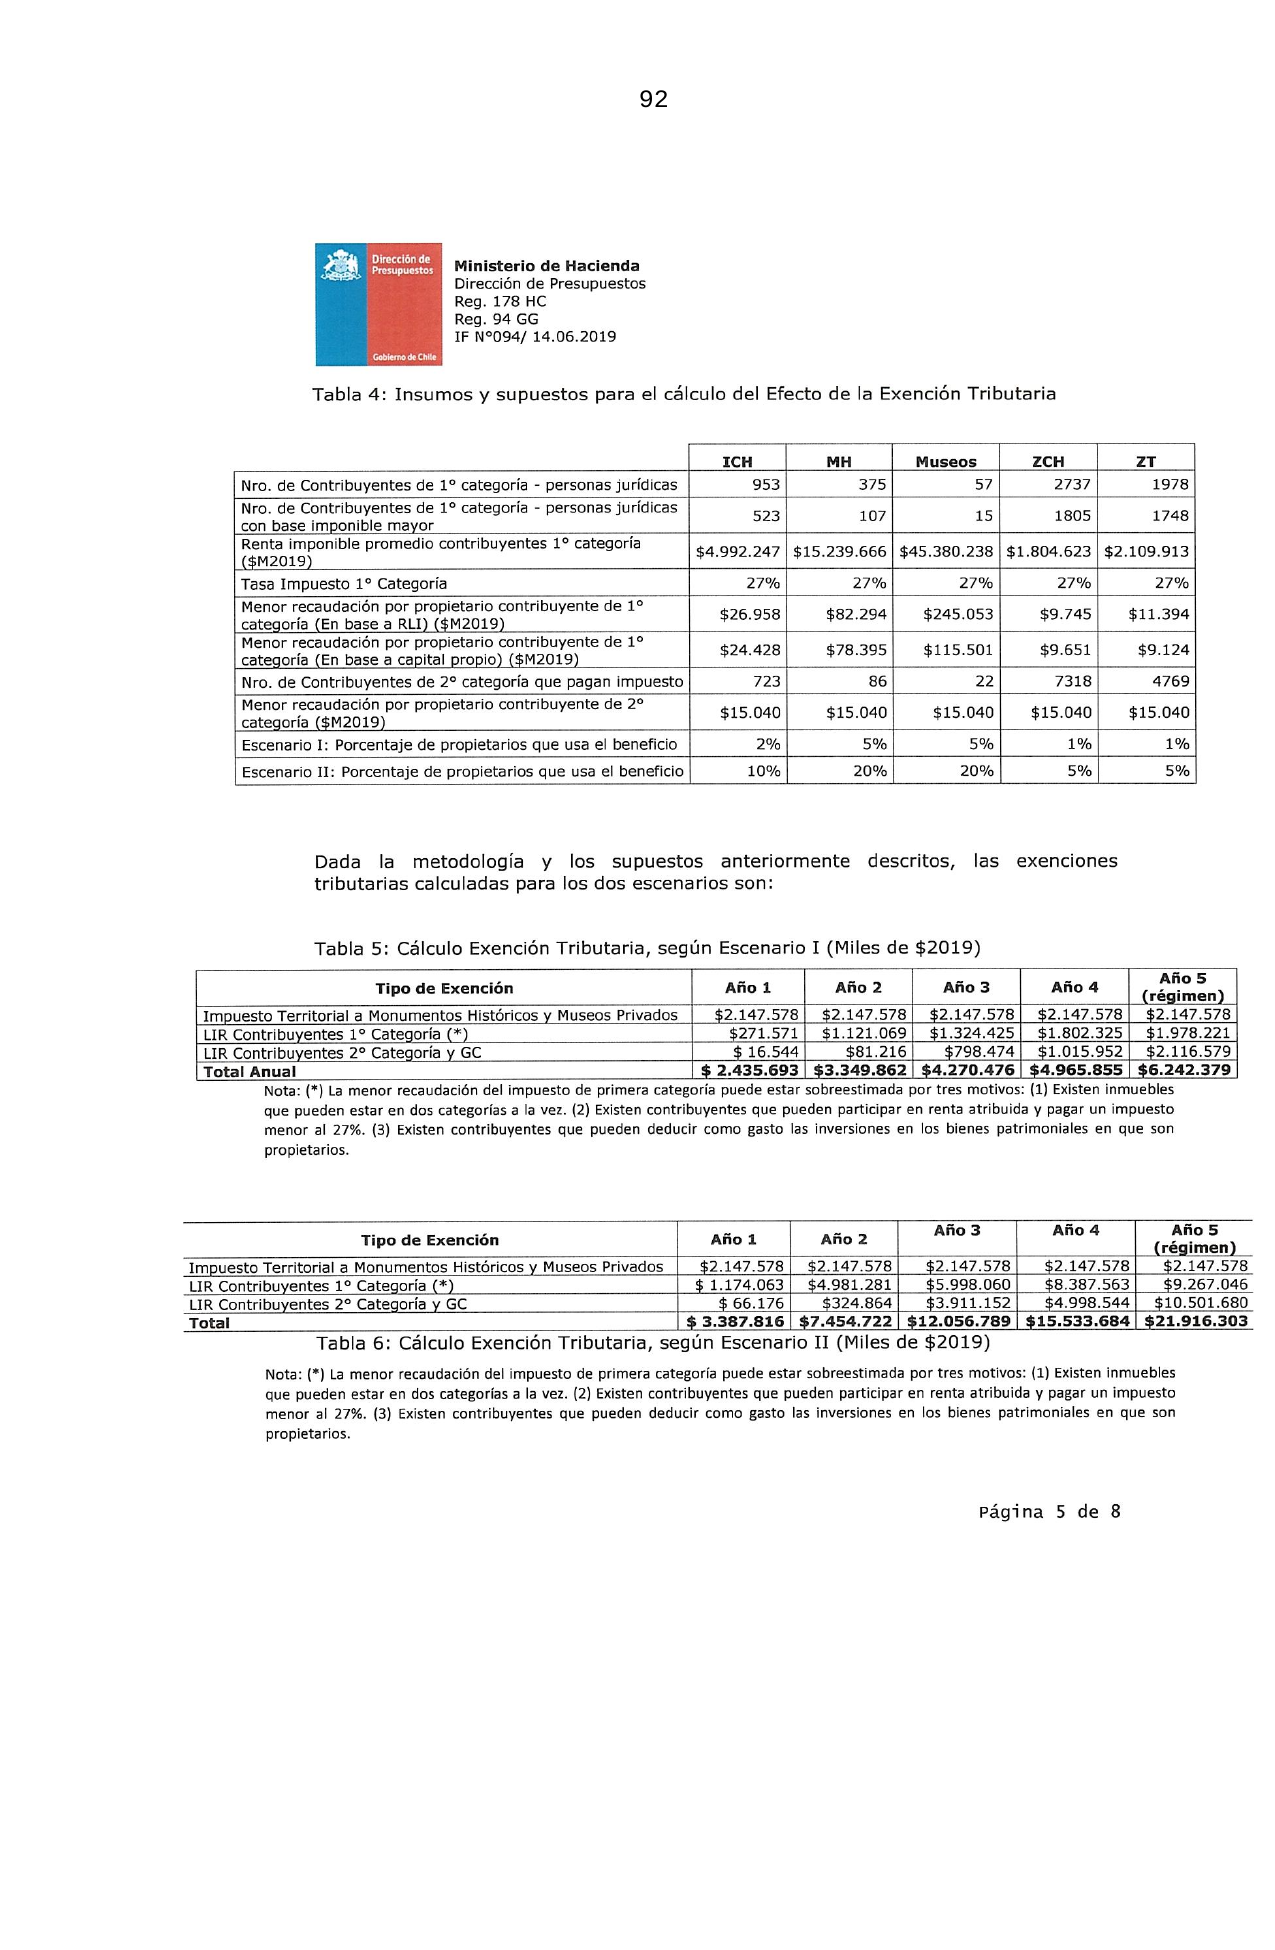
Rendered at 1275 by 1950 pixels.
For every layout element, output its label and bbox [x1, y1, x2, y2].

picture [162, 206, 1272, 1643]
